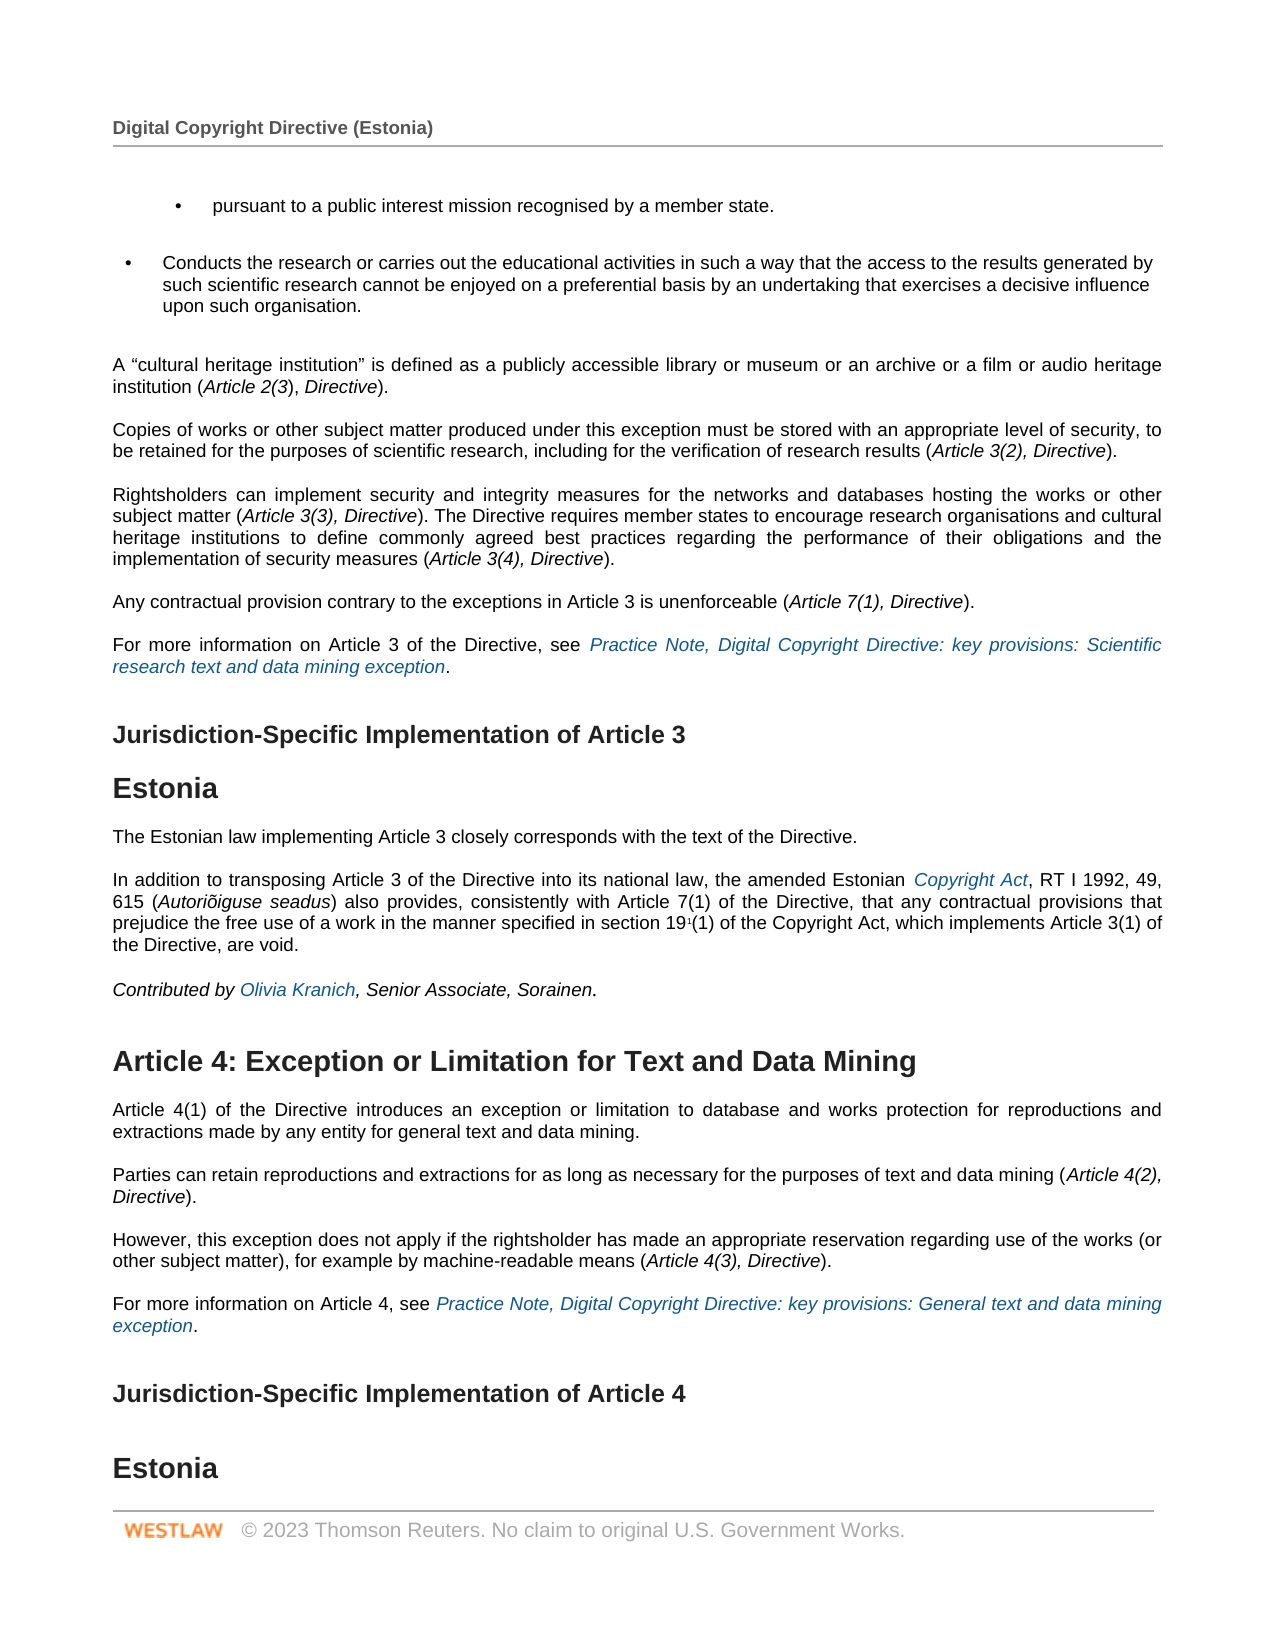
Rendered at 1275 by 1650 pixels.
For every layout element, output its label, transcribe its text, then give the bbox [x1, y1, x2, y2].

text For more information on Article 3 of the Directive, see Practice Note, Digital Copyright Directive: key provisions: Scientific research text and data mining exception. [112, 634, 1162, 677]
list pursuant to a public interest mission recognised by a member state. [175, 195, 1162, 216]
text Jurisdiction-Specific Implementation of Article 4 [112, 1379, 1162, 1408]
text Copies of works or other subject matter produced under this exception must be stored with an appropriate level of security, to be retained for the purposes of scientific research, including for the verification of research results (Article 3(2), Directive). [112, 419, 1162, 462]
text However, this exception does not apply if the rightsholder has made an appropriate reservation regarding use of the works (or other subject matter), for example by machine-readable means (Article 4(3), Directive). [112, 1228, 1162, 1272]
text For more information on Article 4, see Practice Note, Digital Copyright Directive: key provisions: General text and data mining exception. [112, 1293, 1162, 1336]
list Conducts the research or carries out the educational activities in such a way that the access to the results generated by such scientific research cannot be enjoyed on a preferential basis by an undertaking that exercises a decisive influence upon such organisation. [125, 252, 1162, 316]
text Article 4(1) of the Directive introduces an exception or limitation to database and works protection for reproductions and extractions made by any entity for general text and data mining. [112, 1099, 1162, 1142]
text Any contractual provision contrary to the exceptions in Article 3 is unenforceable (Article 7(1), Directive). [112, 591, 1162, 613]
text The Estonian law implementing Article 3 closely corresponds with the text of the Directive. [112, 826, 1162, 847]
text In addition to transposing Article 3 of the Directive into its national law, the amended Estonian Copyright Act, RT I 1992, 49, 615 (Autoriõiguse seadus) also provides, consistently with Article 7(1) of the Directive, that any contractual provisions that prejudice the free use of a work in the manner specified in section 191(1) of the Copyright Act, which implements Article 3(1) of the Directive, are void. [112, 869, 1162, 955]
picture [112, 1523, 236, 1538]
text Article 4: Exception or Limitation for Text and Data Mining [112, 1044, 1162, 1078]
text A “cultural heritage institution” is defined as a publicly accessible library or museum or an archive or a film or audio heritage institution (Article 2(3), Directive). [112, 354, 1162, 397]
text Parties can retain reproductions and extractions for as long as necessary for the purposes of text and data mining (Article 4(2), Directive). [112, 1164, 1162, 1207]
text Contributed by Olivia Kranich, Senior Associate, Sorainen. [112, 977, 1162, 1001]
text Estonia [112, 1451, 1162, 1485]
text Jurisdiction-Specific Implementation of Article 3 [112, 721, 1162, 749]
text Estonia [112, 771, 1162, 804]
text Rightsholders can implement security and integrity measures for the networks and databases hosting the works or other subject matter (Article 3(3), Directive). The Directive requires member states to encourage research organisations and cultural heritage institutions to define commonly agreed best practices regarding the performance of their obligations and the implementation of security measures (Article 3(4), Directive). [112, 483, 1162, 569]
